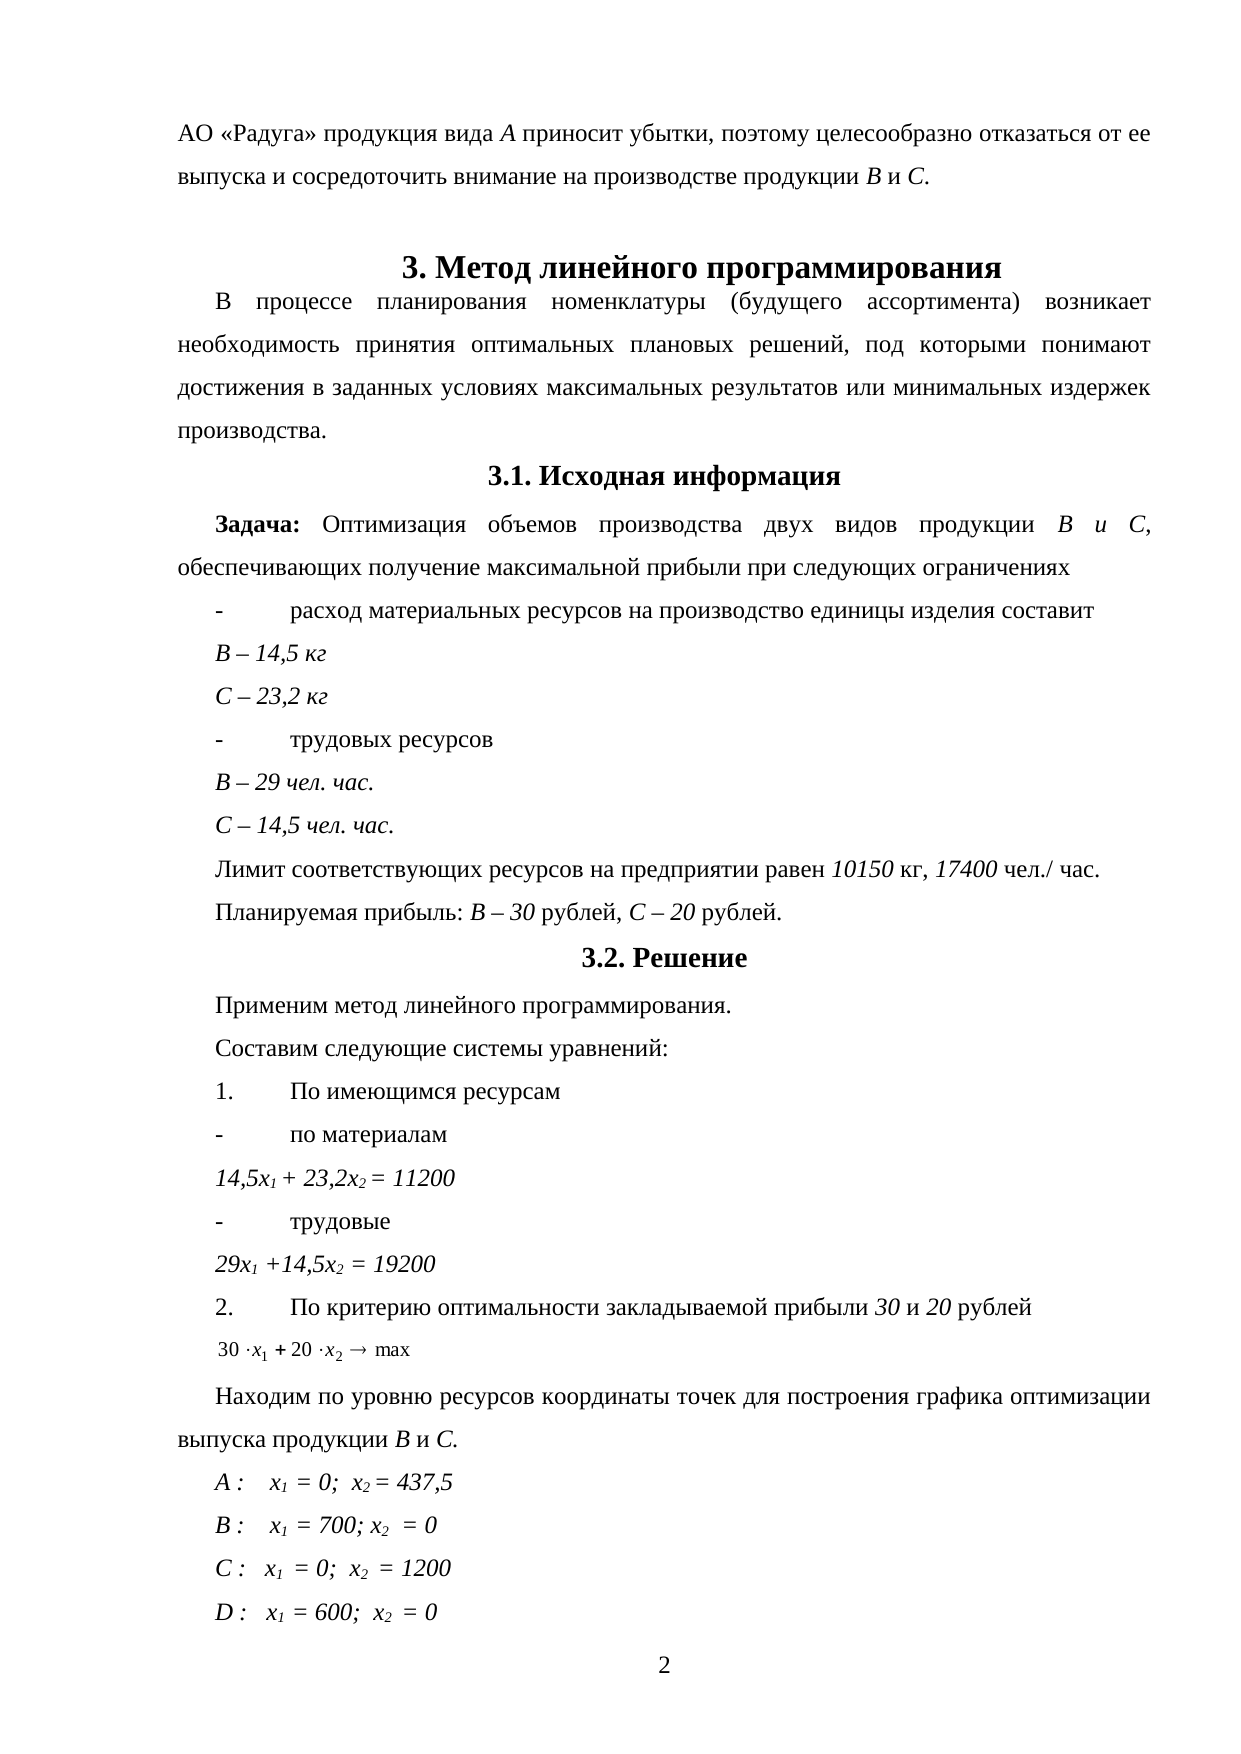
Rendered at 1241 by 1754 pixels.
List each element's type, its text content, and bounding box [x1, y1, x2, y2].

text A : x1 = 0; x2 = 437,5 [177, 1467, 1152, 1496]
text B : x1 = 700; x2 = 0 [177, 1510, 1152, 1539]
text В процессе планирования номенклатуры (будущего ассортимента) возникает необходимость принятия оптимальных плановых решений, под которыми понимают достижения в заданных условиях максимальных результатов или минимальных издержек производства. [177, 286, 1152, 444]
text Применим метод линейного программирования. [177, 990, 1152, 1019]
text B – 29 чел. час. [177, 767, 1152, 796]
subtitle 3.2. Решение [177, 940, 1152, 973]
text C : x1 = 0; x2 = 1200 [177, 1553, 1152, 1582]
text Находим по уровню ресурсов координаты точек для построения графика оптимизации выпуска продукции В и С. [177, 1381, 1152, 1453]
text 14,5x1 + 23,2x2 = 11200 [177, 1163, 1152, 1191]
subtitle 3.1. Исходная информация [177, 458, 1152, 492]
text D : x1 = 600; x2 = 0 [177, 1597, 1152, 1625]
list По имеющимся ресурсам [177, 1076, 1152, 1105]
text Лимит соответствующих ресурсов на предприятии равен 10150 кг, 17400 чел./ час. [177, 854, 1152, 882]
text C – 14,5 чел. чаc. [177, 811, 1152, 839]
list трудовые [177, 1206, 1152, 1234]
text 29x1 +14,5x2 = 19200 [177, 1249, 1152, 1278]
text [177, 118, 1152, 190]
text B – 14,5 кг [177, 638, 1152, 667]
list расход материальных ресурсов на производство единицы изделия составит [177, 595, 1152, 624]
text Составим следующие системы уравнений: [177, 1033, 1152, 1062]
text C – 23,2 кг [177, 681, 1152, 710]
list По критерию оптимальности закладываемой прибыли 30 и 20 рублей [177, 1292, 1152, 1321]
text Задача: Оптимизация объемов производства двух видов продукции В и С, обеспечивающих получение максимальной прибыли при следующих ограничениях [177, 509, 1152, 581]
list по материалам [177, 1119, 1152, 1148]
subtitle 3. Метод линейного программирования [177, 247, 1152, 286]
text Планируемая прибыль: В – 30 рублей, С – 20 рублей. [177, 897, 1152, 926]
list трудовых ресурсов [177, 724, 1152, 753]
